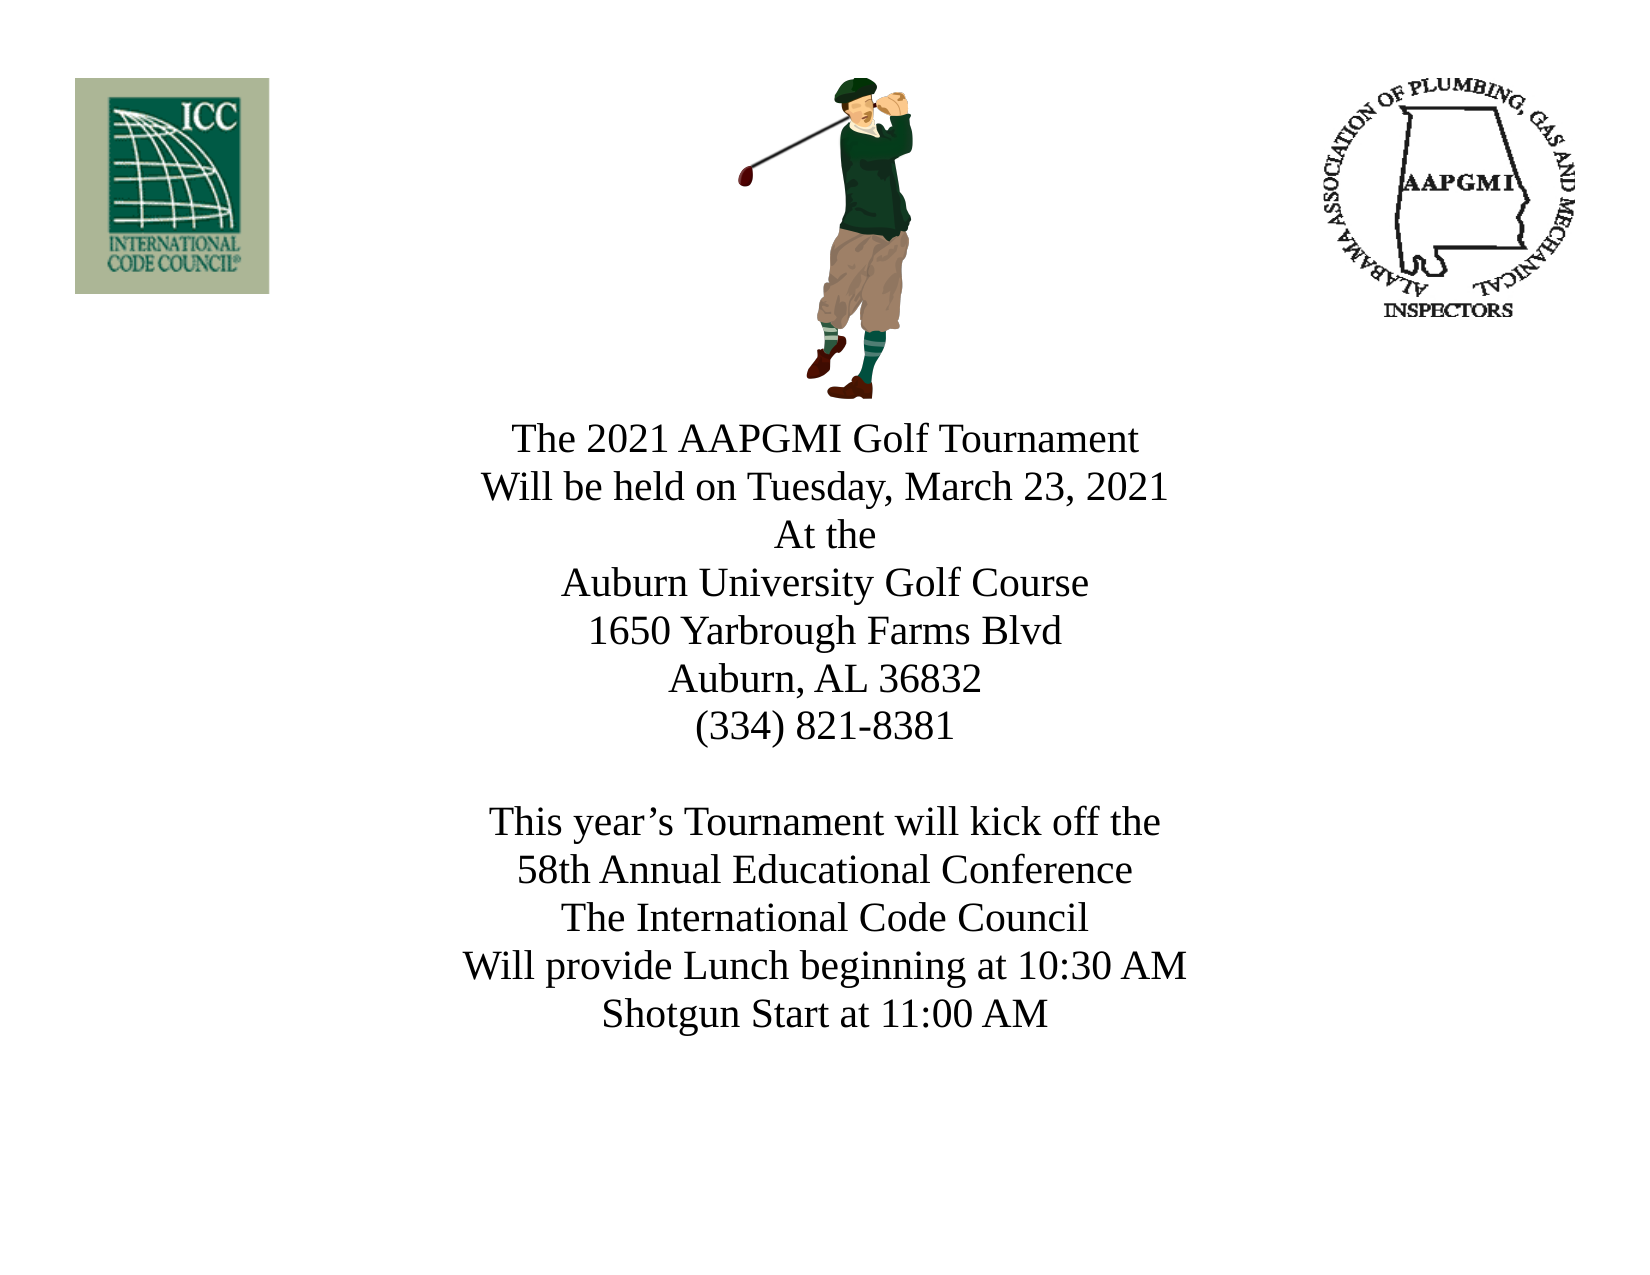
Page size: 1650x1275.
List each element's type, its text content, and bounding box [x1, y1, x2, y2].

text Will provide Lunch beginning at 10:30 AM [75, 941, 1575, 988]
text 1650 Yarbrough Farms Blvd [75, 605, 1575, 653]
text The 2021 AAPGMI Golf Tournament [75, 413, 1575, 461]
picture [1323, 78, 1575, 317]
text The International Code Council [75, 893, 1575, 941]
text This year’s Tournament will kick off the [75, 797, 1575, 845]
text (334) 821-8381 [75, 701, 1575, 749]
text 58th Annual Educational Conference [75, 845, 1575, 893]
text Auburn, AL 36832 [75, 653, 1575, 701]
picture [75, 78, 271, 294]
text Auburn University Golf Course [75, 557, 1575, 605]
text Will be held on Tuesday, March 23, 2021 [75, 461, 1575, 509]
text At the [75, 509, 1575, 557]
text Shotgun Start at 11:00 AM [75, 988, 1575, 1036]
picture [737, 78, 913, 399]
